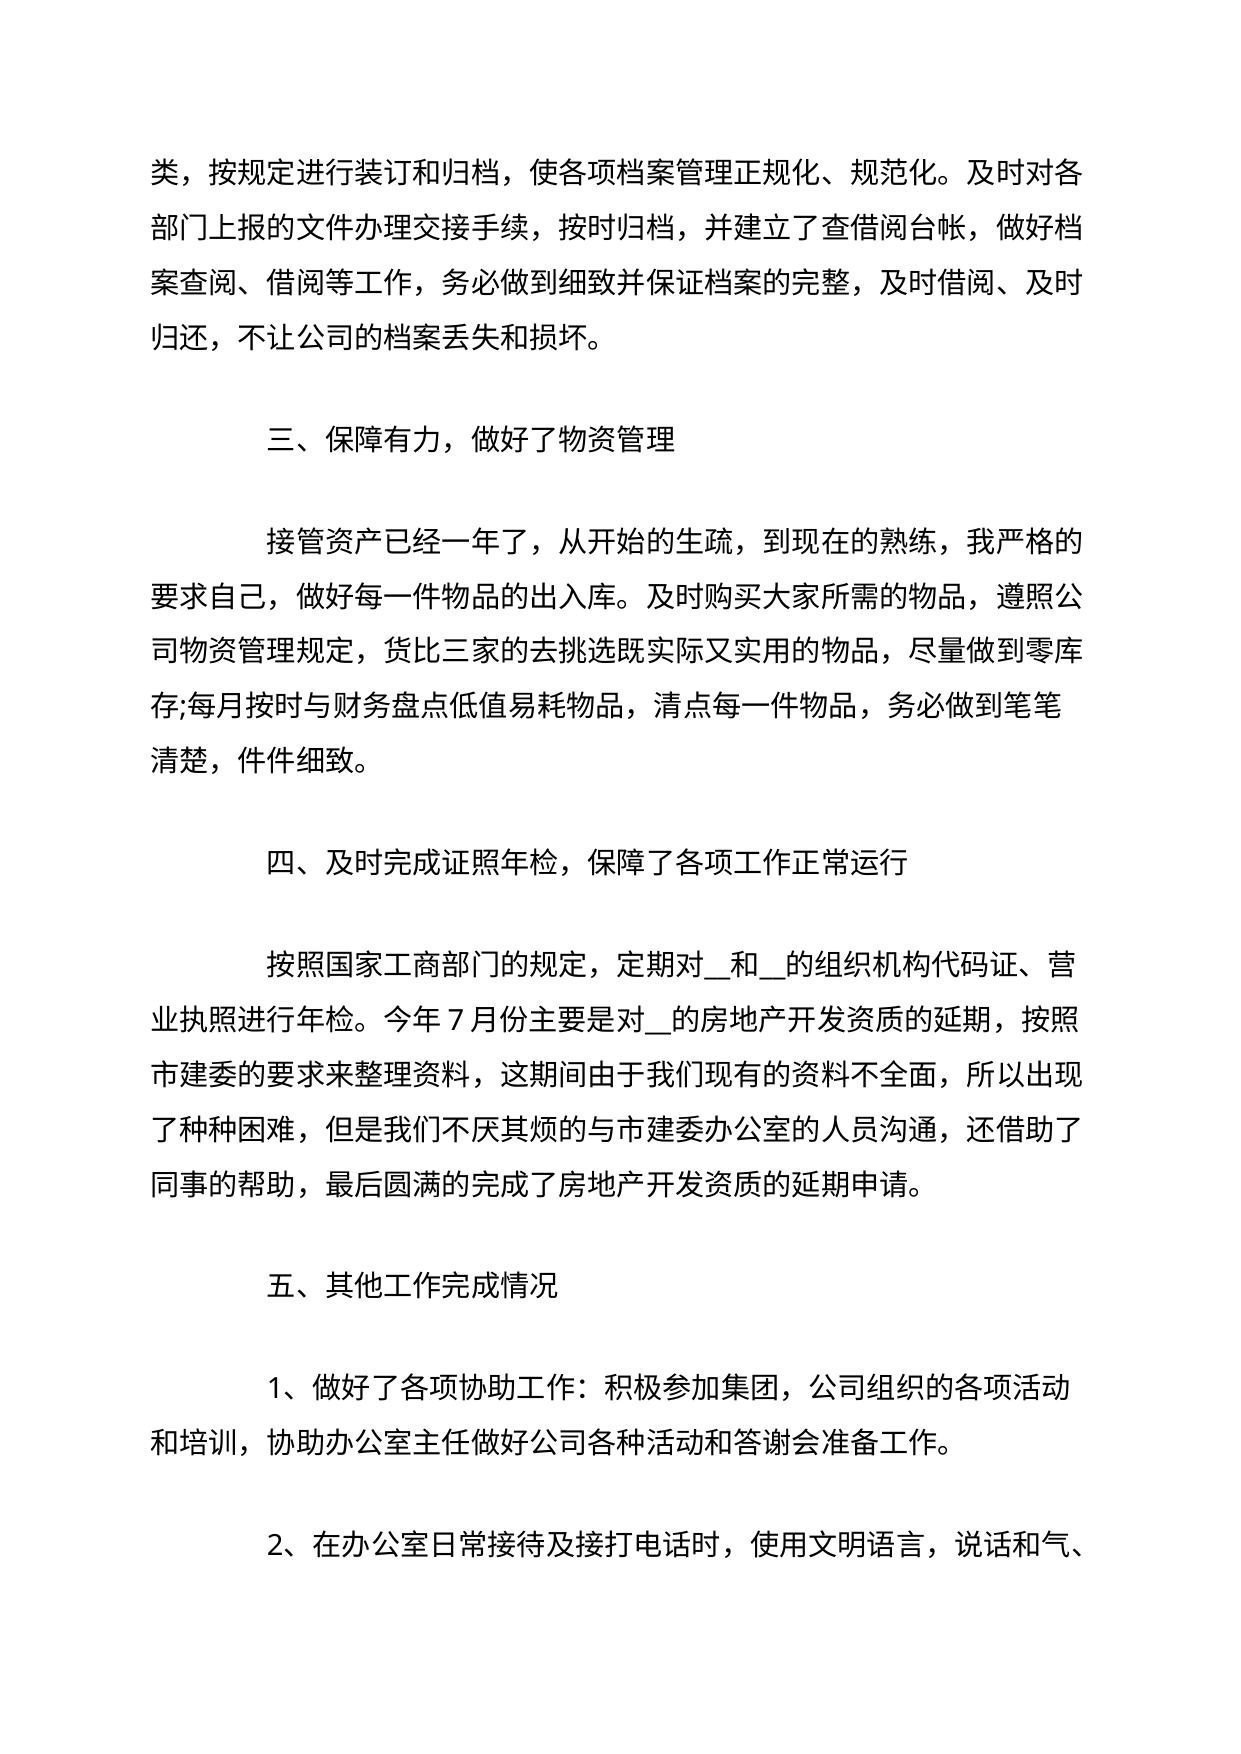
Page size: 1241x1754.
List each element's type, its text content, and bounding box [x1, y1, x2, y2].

text 三、保障有力，做好了物资管理 [150, 416, 1090, 459]
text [150, 1522, 1090, 1564]
text 五、其他工作完成情况 [150, 1263, 1090, 1305]
text 按照国家工商部门的规定，定期对__和__的组织机构代码证、营业执照进行年检。今年7月份主要是对__的房地产开发资质的延期，按照市建委的要求来整理资料，这期间由于我们现有的资料不全面，所以出现了种种困难，但是我们不厌其烦的与市建委办公室的人员沟通，还借助了同事的帮助，最后圆满的完成了房地产开发资质的延期申请。 [150, 941, 1090, 1203]
text 接管资产已经一年了，从开始的生疏，到现在的熟练，我严格的要求自己，做好每一件物品的出入库。及时购买大家所需的物品，遵照公司物资管理规定，货比三家的去挑选既实际又实用的物品，尽量做到零库存;每月按时与财务盘点低值易耗物品，清点每一件物品，务必做到笔笔清楚，件件细致。 [150, 518, 1090, 780]
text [150, 150, 1090, 357]
text 1、做好了各项协助工作：积极参加集团，公司组织的各项活动和培训，协助办公室主任做好公司各种活动和答谢会准备工作。 [150, 1365, 1090, 1462]
text 四、及时完成证照年检，保障了各项工作正常运行 [150, 840, 1090, 882]
